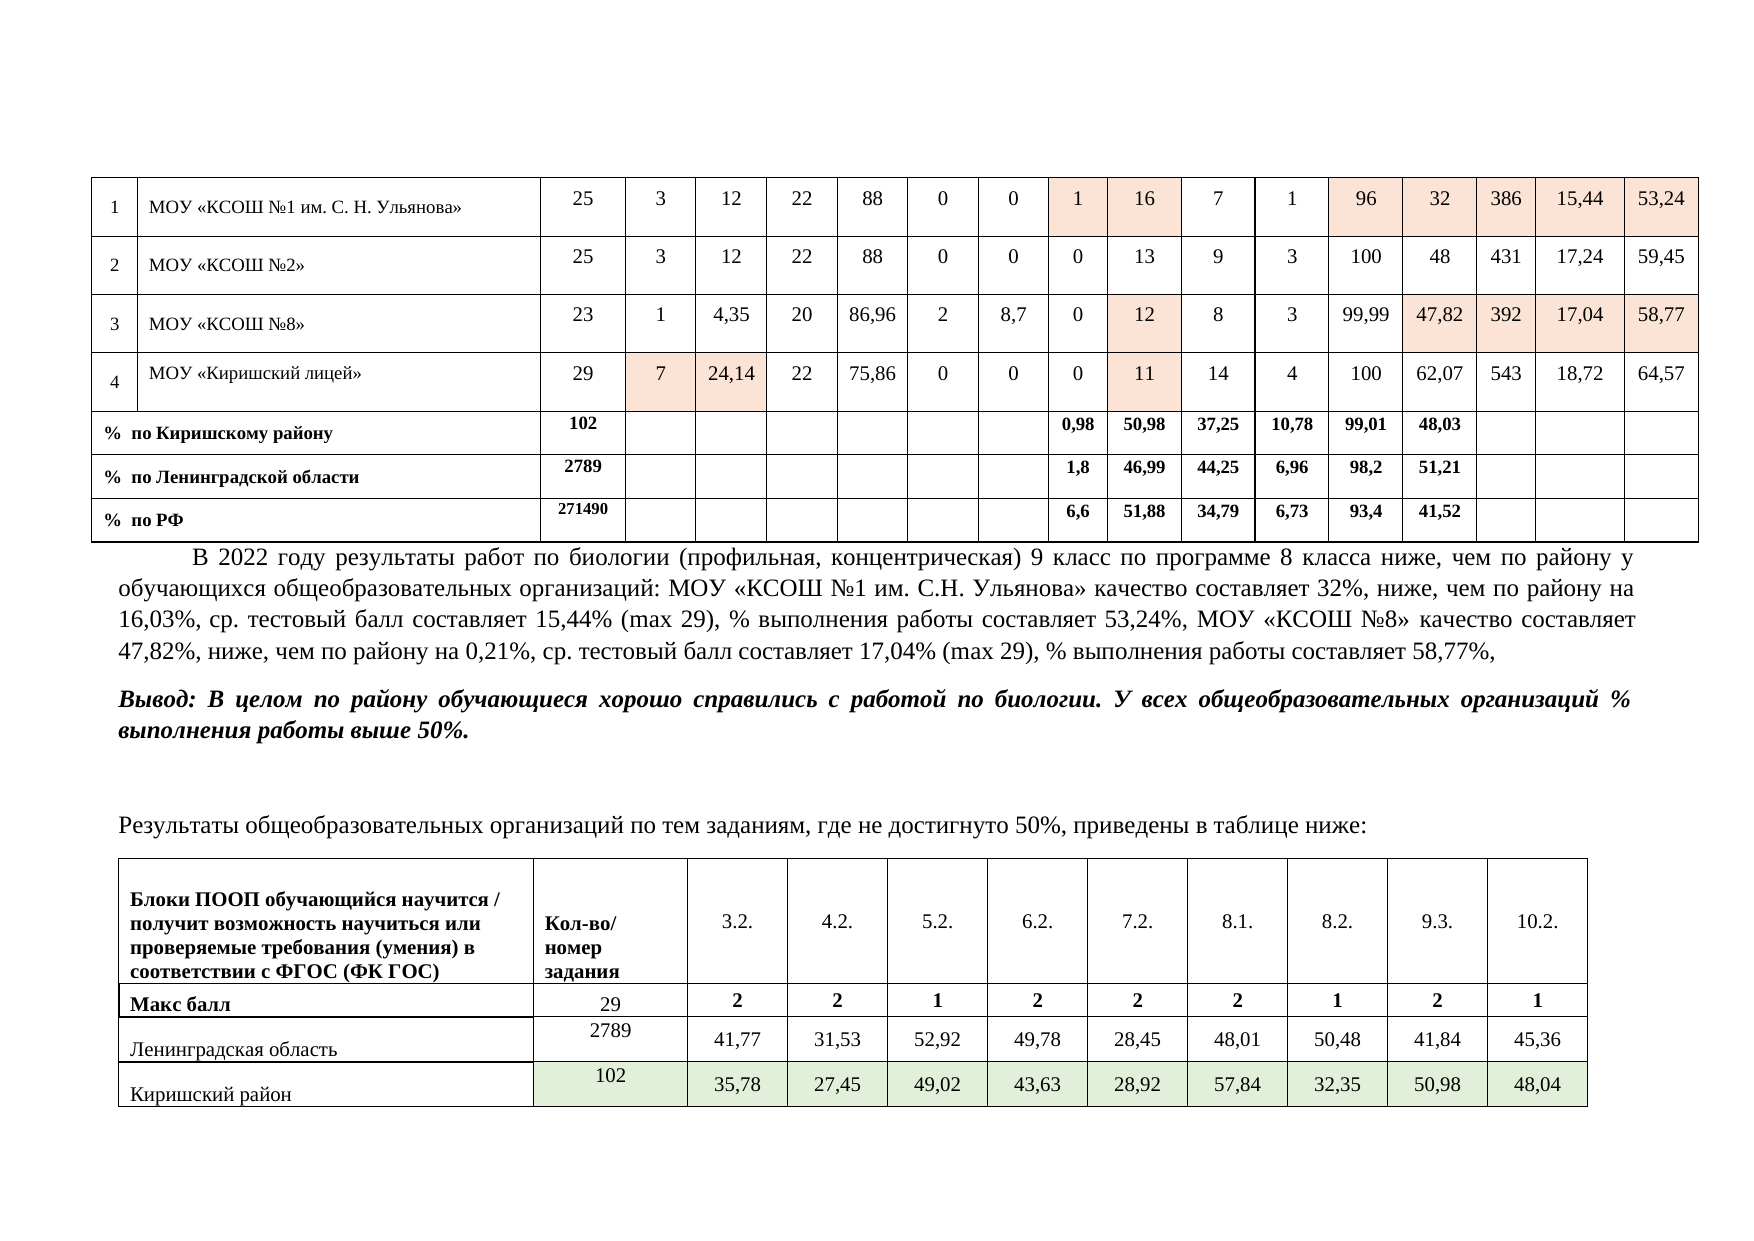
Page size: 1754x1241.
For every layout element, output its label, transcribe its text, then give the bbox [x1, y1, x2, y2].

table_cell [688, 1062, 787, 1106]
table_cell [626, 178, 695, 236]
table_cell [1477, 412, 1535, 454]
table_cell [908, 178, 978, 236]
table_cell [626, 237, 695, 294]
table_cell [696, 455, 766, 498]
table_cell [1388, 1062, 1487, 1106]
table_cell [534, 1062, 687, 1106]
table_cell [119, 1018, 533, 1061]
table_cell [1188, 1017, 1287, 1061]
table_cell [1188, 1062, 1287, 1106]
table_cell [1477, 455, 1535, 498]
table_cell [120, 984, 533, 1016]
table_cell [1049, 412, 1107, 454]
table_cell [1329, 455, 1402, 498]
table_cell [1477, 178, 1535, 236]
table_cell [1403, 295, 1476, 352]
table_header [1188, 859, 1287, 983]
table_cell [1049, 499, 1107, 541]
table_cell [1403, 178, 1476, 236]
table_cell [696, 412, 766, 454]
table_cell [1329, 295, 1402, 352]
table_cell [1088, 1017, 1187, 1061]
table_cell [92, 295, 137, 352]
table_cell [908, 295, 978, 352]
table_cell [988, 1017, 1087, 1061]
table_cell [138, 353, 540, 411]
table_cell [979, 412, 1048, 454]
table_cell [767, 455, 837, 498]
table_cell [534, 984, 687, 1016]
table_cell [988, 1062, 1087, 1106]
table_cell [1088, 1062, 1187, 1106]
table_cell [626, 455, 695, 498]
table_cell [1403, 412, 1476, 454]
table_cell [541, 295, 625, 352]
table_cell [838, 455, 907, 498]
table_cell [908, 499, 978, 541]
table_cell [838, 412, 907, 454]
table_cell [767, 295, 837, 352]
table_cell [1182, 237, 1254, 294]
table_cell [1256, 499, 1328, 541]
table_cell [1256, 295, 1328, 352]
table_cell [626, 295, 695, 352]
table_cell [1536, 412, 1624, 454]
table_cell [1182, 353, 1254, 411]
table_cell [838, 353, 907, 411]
text В 2022 году результаты работ по биологии (профильная, концентрическая) 9 класс по программе 8 класса ниже, чем по району у обучающихся общеобразовательных организаций: МОУ «КСОШ №1 им. С.Н. Ульянова» качество составляет 32%, ниже, чем по району на 16,03%, ср. тестовый балл составляет 15,44% (max 29), % выполнения работы составляет 53,24%, МОУ «КСОШ №8» качество составляет 47,82%, ниже, чем по району на 0,21%, ср. тестовый балл составляет 17,04% (max 29), % выполнения работы составляет 58,77%, [118, 543, 1636, 665]
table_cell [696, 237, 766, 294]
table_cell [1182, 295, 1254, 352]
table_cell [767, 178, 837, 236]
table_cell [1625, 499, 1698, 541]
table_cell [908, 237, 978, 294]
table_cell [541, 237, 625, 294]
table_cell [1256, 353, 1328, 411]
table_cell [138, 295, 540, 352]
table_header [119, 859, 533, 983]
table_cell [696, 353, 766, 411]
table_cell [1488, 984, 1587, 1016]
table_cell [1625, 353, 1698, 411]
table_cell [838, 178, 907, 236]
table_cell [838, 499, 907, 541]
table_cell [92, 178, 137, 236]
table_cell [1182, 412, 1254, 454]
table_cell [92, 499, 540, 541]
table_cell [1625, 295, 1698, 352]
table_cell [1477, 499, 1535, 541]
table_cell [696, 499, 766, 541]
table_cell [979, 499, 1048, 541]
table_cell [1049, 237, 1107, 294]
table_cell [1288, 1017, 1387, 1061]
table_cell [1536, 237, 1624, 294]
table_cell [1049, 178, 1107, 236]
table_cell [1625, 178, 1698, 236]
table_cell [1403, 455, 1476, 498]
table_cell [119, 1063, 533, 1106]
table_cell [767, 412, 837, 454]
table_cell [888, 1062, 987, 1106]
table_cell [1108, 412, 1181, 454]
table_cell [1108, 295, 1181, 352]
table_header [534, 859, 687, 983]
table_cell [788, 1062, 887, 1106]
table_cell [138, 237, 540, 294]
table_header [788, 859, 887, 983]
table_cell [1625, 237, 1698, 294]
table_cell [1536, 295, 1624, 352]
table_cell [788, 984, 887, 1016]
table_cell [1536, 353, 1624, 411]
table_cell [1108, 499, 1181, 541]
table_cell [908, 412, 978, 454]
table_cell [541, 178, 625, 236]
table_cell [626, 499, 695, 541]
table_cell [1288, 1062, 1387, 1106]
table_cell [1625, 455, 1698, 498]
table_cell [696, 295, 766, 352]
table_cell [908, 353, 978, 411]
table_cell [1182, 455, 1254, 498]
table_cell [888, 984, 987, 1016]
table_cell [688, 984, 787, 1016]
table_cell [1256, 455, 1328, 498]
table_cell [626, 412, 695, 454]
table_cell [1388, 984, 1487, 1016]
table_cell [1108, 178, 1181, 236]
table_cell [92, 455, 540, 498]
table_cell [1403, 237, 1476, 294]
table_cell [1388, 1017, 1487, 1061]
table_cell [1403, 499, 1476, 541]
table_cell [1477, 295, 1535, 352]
text Вывод: В целом по району обучающиеся хорошо справились с работой по биологии. У всех общеобразовательных организаций % выполнения работы выше 50%. [118, 684, 1636, 744]
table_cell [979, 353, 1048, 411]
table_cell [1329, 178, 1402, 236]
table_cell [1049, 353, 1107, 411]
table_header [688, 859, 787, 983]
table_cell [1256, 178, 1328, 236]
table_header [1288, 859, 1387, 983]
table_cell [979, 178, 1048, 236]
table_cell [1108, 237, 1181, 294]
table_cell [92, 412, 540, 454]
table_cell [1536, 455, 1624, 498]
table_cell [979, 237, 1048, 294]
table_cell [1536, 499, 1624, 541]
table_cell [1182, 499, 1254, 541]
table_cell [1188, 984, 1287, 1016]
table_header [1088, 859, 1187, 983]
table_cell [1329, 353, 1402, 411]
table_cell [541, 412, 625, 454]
text Результаты общеобразовательных организаций по тем заданиям, где не достигнуто 50%, приведены в таблице ниже: [118, 810, 1636, 839]
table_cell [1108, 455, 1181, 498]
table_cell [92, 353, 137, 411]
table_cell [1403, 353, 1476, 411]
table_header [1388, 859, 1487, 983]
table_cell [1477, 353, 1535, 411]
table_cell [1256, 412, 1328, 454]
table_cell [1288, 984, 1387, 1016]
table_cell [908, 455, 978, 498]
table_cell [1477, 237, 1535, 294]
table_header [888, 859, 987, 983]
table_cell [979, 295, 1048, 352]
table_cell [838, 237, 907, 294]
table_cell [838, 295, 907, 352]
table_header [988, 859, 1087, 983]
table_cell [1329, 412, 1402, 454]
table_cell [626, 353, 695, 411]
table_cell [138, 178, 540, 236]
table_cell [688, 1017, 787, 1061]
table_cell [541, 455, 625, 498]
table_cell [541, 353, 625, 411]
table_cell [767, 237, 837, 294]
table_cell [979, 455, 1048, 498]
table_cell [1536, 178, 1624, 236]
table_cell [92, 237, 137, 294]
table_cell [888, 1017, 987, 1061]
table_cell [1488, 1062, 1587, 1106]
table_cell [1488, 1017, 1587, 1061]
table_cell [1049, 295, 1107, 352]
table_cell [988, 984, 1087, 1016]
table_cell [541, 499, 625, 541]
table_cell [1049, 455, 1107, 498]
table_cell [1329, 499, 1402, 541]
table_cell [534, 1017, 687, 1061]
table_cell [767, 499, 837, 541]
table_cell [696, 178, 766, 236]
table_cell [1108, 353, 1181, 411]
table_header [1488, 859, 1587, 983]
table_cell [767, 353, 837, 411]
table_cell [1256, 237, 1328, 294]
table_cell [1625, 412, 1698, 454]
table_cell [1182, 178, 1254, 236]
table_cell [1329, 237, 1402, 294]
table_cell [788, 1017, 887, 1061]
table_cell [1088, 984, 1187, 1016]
